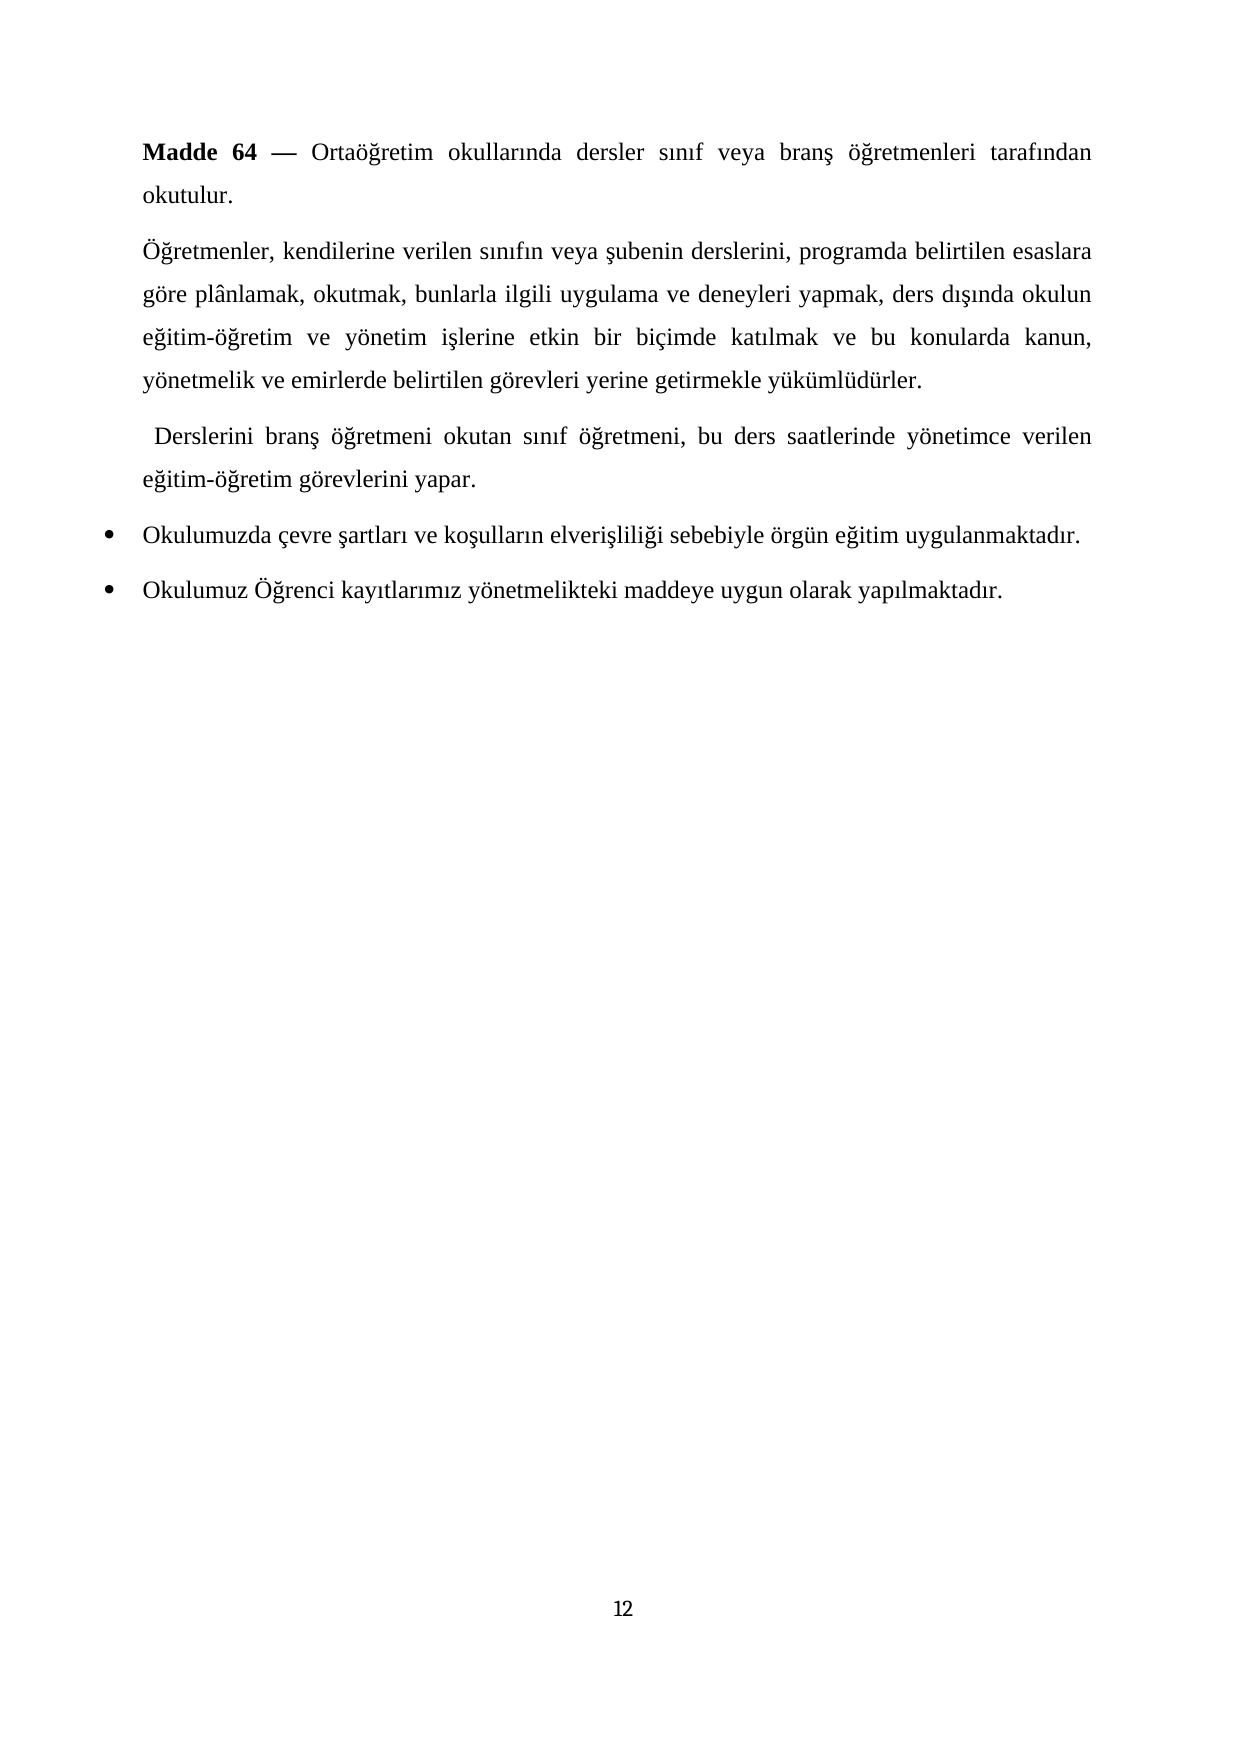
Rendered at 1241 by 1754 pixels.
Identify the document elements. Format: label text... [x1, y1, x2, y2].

list Okulumuz Öğrenci kayıtlarımız yönetmelikteki maddeye uygun olarak yapılmaktadır. [105, 576, 1093, 604]
text Öğretmenler, kendilerine verilen sınıfın veya şubenin derslerini, programda belirtilen esaslara göre plânlamak, okutmak, bunlarla ilgili uygulama ve deneyleri yapmak, ders dışında okulun eğitim-öğretim ve yönetim işlerine etkin bir biçimde katılmak ve bu konularda kanun, yönetmelik ve emirlerde belirtilen görevleri yerine getirmekle yükümlüdürler. [142, 236, 1093, 394]
text Derslerini branş öğretmeni okutan sınıf öğretmeni, bu ders saatlerinde yönetimce verilen eğitim-öğretim görevlerini yapar. [142, 421, 1093, 493]
text Madde 64 — Ortaöğretim okullarında dersler sınıf veya branş öğretmenleri tarafından okutulur. [142, 137, 1093, 209]
list Okulumuzda çevre şartları ve koşulların elverişliliği sebebiyle örgün eğitim uygulanmaktadır. [105, 520, 1093, 549]
